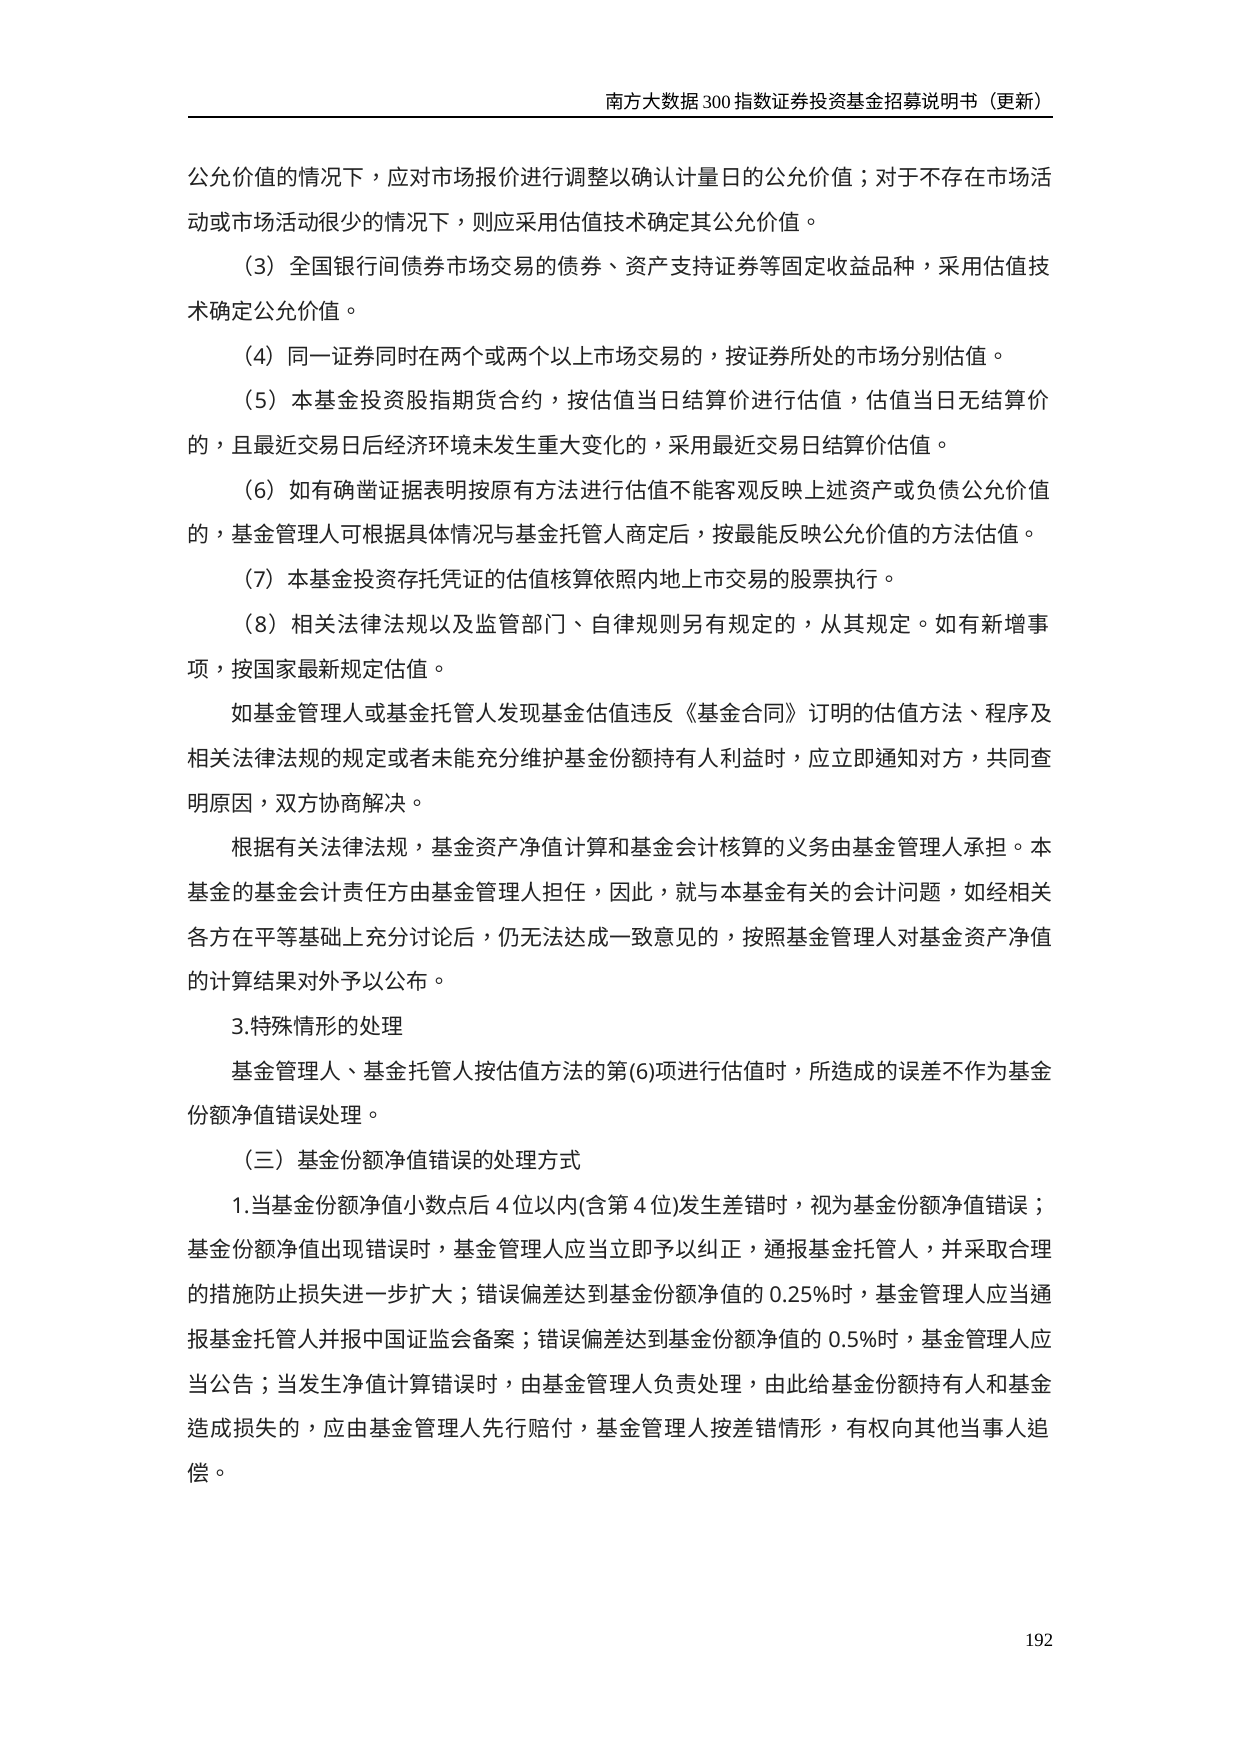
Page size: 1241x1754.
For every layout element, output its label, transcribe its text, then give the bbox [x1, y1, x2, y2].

text （4）同一证券同时在两个或两个以上市场交易的，按证券所处的市场分别估值。 [187, 341, 1053, 371]
text 1.当基金份额净值小数点后4位以内(含第4位)发生差错时，视为基金份额净值错误；基金份额净值出现错误时，基金管理人应当立即予以纠正，通报基金托管人，并采取合理的措施防止损失进一步扩大；错误偏差达到基金份额净值的0.25%时，基金管理人应当通报基金托管人并报中国证监会备案；错误偏差达到基金份额净值的0.5%时，基金管理人应当公告；当发生净值计算错误时，由基金管理人负责处理，由此给基金份额持有人和基金造成损失的，应由基金管理人先行赔付，基金管理人按差错情形，有权向其他当事人追偿。 [187, 1190, 1053, 1488]
text 3.特殊情形的处理 [187, 1011, 1053, 1041]
text 如基金管理人或基金托管人发现基金估值违反《基金合同》订明的估值方法、程序及相关法律法规的规定或者未能充分维护基金份额持有人利益时，应立即通知对方，共同查明原因，双方协商解决。 [187, 698, 1053, 817]
text （6）如有确凿证据表明按原有方法进行估值不能客观反映上述资产或负债公允价值的，基金管理人可根据具体情况与基金托管人商定后，按最能反映公允价值的方法估值。 [187, 475, 1053, 549]
text （8）相关法律法规以及监管部门、自律规则另有规定的，从其规定。如有新增事项，按国家最新规定估值。 [187, 609, 1053, 683]
text （三）基金份额净值错误的处理方式 [187, 1145, 1053, 1175]
text （3）全国银行间债券市场交易的债券、资产支持证券等固定收益品种，采用估值技术确定公允价值。 [187, 251, 1053, 326]
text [187, 162, 1053, 236]
text （5）本基金投资股指期货合约，按估值当日结算价进行估值，估值当日无结算价的，且最近交易日后经济环境未发生重大变化的，采用最近交易日结算价估值。 [187, 385, 1053, 460]
text 根据有关法律法规，基金资产净值计算和基金会计核算的义务由基金管理人承担。本基金的基金会计责任方由基金管理人担任，因此，就与本基金有关的会计问题，如经相关各方在平等基础上充分讨论后，仍无法达成一致意见的，按照基金管理人对基金资产净值的计算结果对外予以公布。 [187, 832, 1053, 996]
text 基金管理人、基金托管人按估值方法的第(6)项进行估值时，所造成的误差不作为基金份额净值错误处理。 [187, 1056, 1053, 1130]
text （7）本基金投资存托凭证的估值核算依照内地上市交易的股票执行。 [187, 564, 1053, 594]
